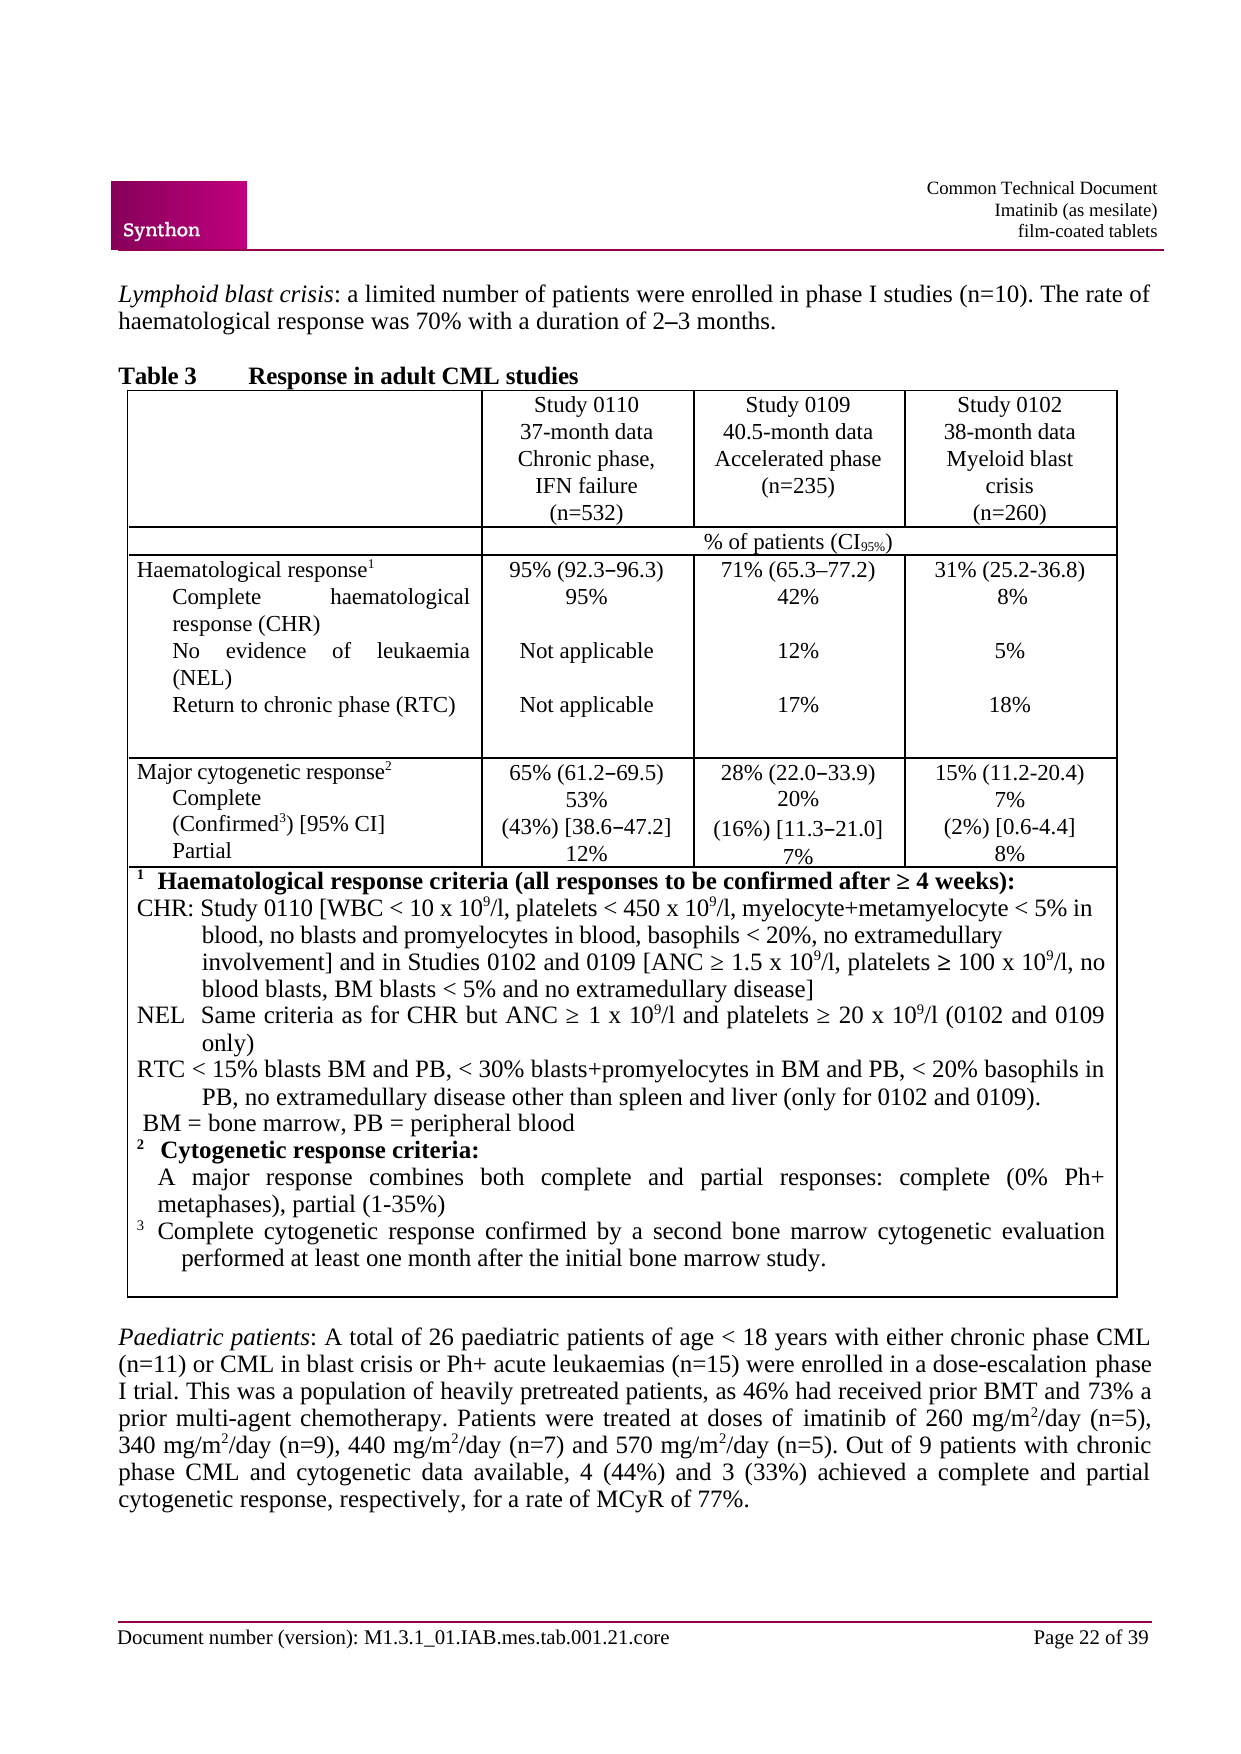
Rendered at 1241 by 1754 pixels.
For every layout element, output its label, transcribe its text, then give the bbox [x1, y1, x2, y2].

table_cell [470, 528, 481, 554]
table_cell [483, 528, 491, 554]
text Paediatric patients: A total of 26 paediatric patients of age < 18 years with either chronic phase CML (n=11) or CML in blast crisis or Ph+ acute leukaemias (n=15) were enrolled in a dose-escalation phase I trial. This was a population of heavily pretreated patients, as 46% had received prior BMT and 73% a prior multi-agent chemotherapy. Patients were treated at doses of imatinib of 260 mg/m2/day (n=5), 340 mg/m2/day (n=9), 440 mg/m2/day (n=7) and 570 mg/m2/day (n=5). Out of 9 patients with chronic phase CML and cytogenetic data available, 4 (44%) and 3 (33%) achieved a complete and partial cytogenetic response, respectively, for a rate of MCyR of 77%. [118, 1324, 1152, 1513]
table_cell [128, 527, 137, 554]
picture [111, 181, 248, 250]
table_header [128, 391, 481, 526]
table_header Study 0109 40.5-month data Accelerated phase (n=235) [695, 391, 904, 526]
table_cell 95% (92.3–96.3) 95% Not applicable Not applicable [483, 556, 693, 757]
text Lymphoid blast crisis: a limited number of patients were enrolled in phase I studies (n=10). The rate of haematological response was 70% with a duration of 2–3 months. [118, 281, 1152, 334]
table_cell 31% (25.2-36.8) 8% 5% 18% [906, 556, 1116, 757]
text Table 3 Response in adult CML studies [118, 362, 1152, 389]
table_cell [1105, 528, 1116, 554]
table_cell Haematological response1 Complete haematological response (CHR) No evidence of leukaemia (NEL) Return to chronic phase (RTC) [128, 555, 481, 757]
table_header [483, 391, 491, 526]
table_cell 28% (22.0–33.9) 20% (16%) [11.3–21.0] 7% [695, 759, 904, 866]
table_cell 71% (65.3–77.2) 42% 12% 17% [695, 556, 904, 757]
table_cell Major cytogenetic response2 Complete (Confirmed3) [95% CI] Partial [128, 758, 481, 866]
table_cell 1 Haematological response criteria (all responses to be confirmed after ≥ 4 weeks): CHR: Study 0110 [WBC < 10 x 109/l, platelets < 450 x 109/l, myelocyte+metamyelocyte < 5% in blood, no blasts and promyelocytes in blood, basophils < 20%, no extramedullary involvement] and in Studies 0102 and 0109 [ANC ≥ 1.5 x 109/l, platelets ≥ 100 x 109/l, no blood blasts, BM blasts < 5% and no extramedullary disease] NEL Same criteria as for CHR but ANC ≥ 1 x 109/l and platelets ≥ 20 x 109/l (0102 and 0109 only) RTC < 15% blasts BM and PB, < 30% blasts+promyelocytes in BM and PB, < 20% basophils in PB, no extramedullary disease other than spleen and liver (only for 0102 and 0109). BM = bone marrow, PB = peripheral blood 2 Cytogenetic response criteria: A major response combines both complete and partial responses: complete (0% Ph+ metaphases), partial (1-35%) 3 Complete cytogenetic response confirmed by a second bone marrow cytogenetic evaluation performed at least one month after the initial bone marrow study. [128, 867, 1116, 1296]
